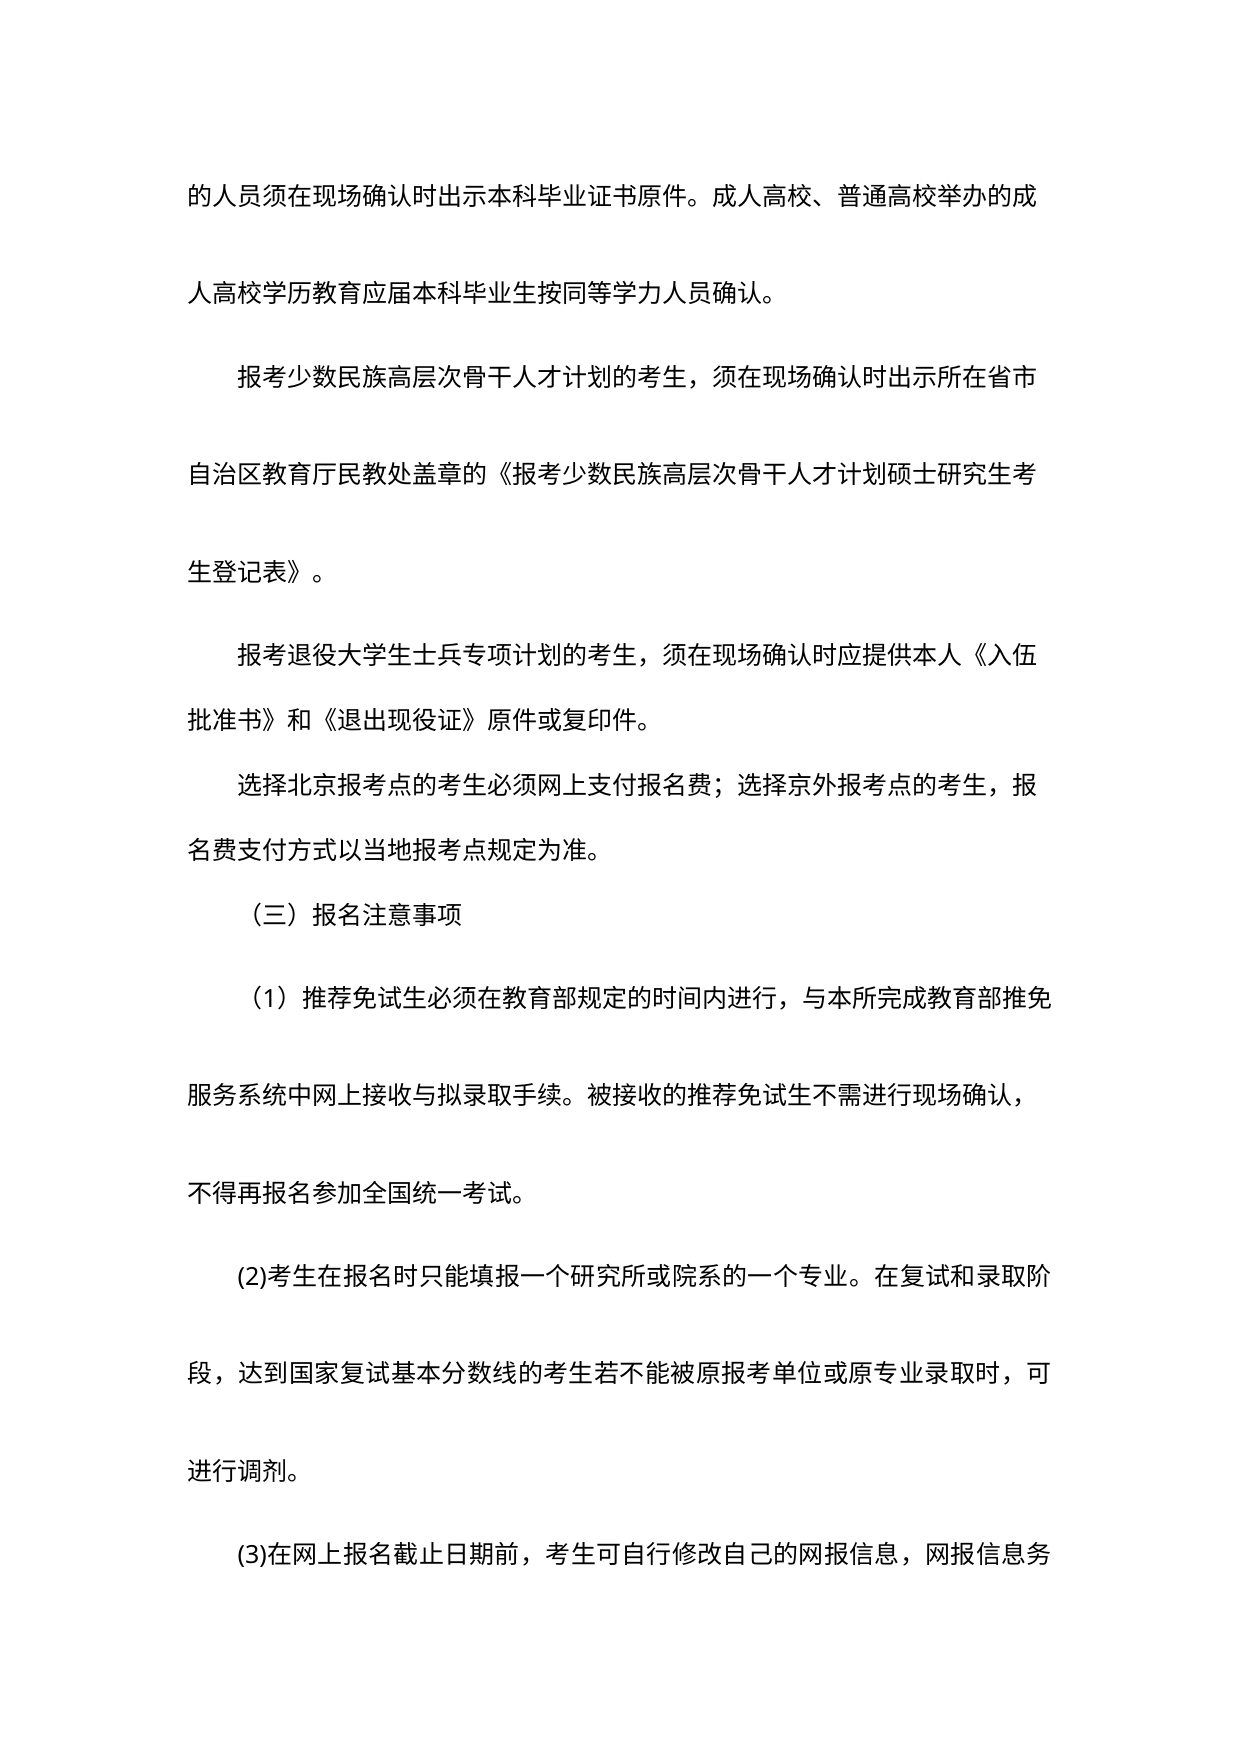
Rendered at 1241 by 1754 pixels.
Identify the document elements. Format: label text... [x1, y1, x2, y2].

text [187, 1520, 1051, 1585]
text 选择北京报考点的考生必须网上支付报名费；选择京外报考点的考生，报名费支付方式以当地报考点规定为准。 [187, 751, 1053, 881]
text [187, 162, 1053, 324]
text 报考退役大学生士兵专项计划的考生，须在现场确认时应提供本人《入伍批准书》和《退出现役证》原件或复印件。 [187, 621, 1053, 751]
text （1）推荐免试生必须在教育部规定的时间内进行，与本所完成教育部推免服务系统中网上接收与拟录取手续。被接收的推荐免试生不需进行现场确认，不得再报名参加全国统一考试。 [187, 964, 1053, 1224]
text (2)考生在报名时只能填报一个研究所或院系的一个专业。在复试和录取阶段，达到国家复试基本分数线的考生若不能被原报考单位或原专业录取时，可进行调剂。 [187, 1242, 1051, 1502]
text 报考少数民族高层次骨干人才计划的考生，须在现场确认时出示所在省市自治区教育厅民教处盖章的《报考少数民族高层次骨干人才计划硕士研究生考生登记表》。 [187, 343, 1053, 603]
text （三）报名注意事项 [187, 881, 1051, 946]
